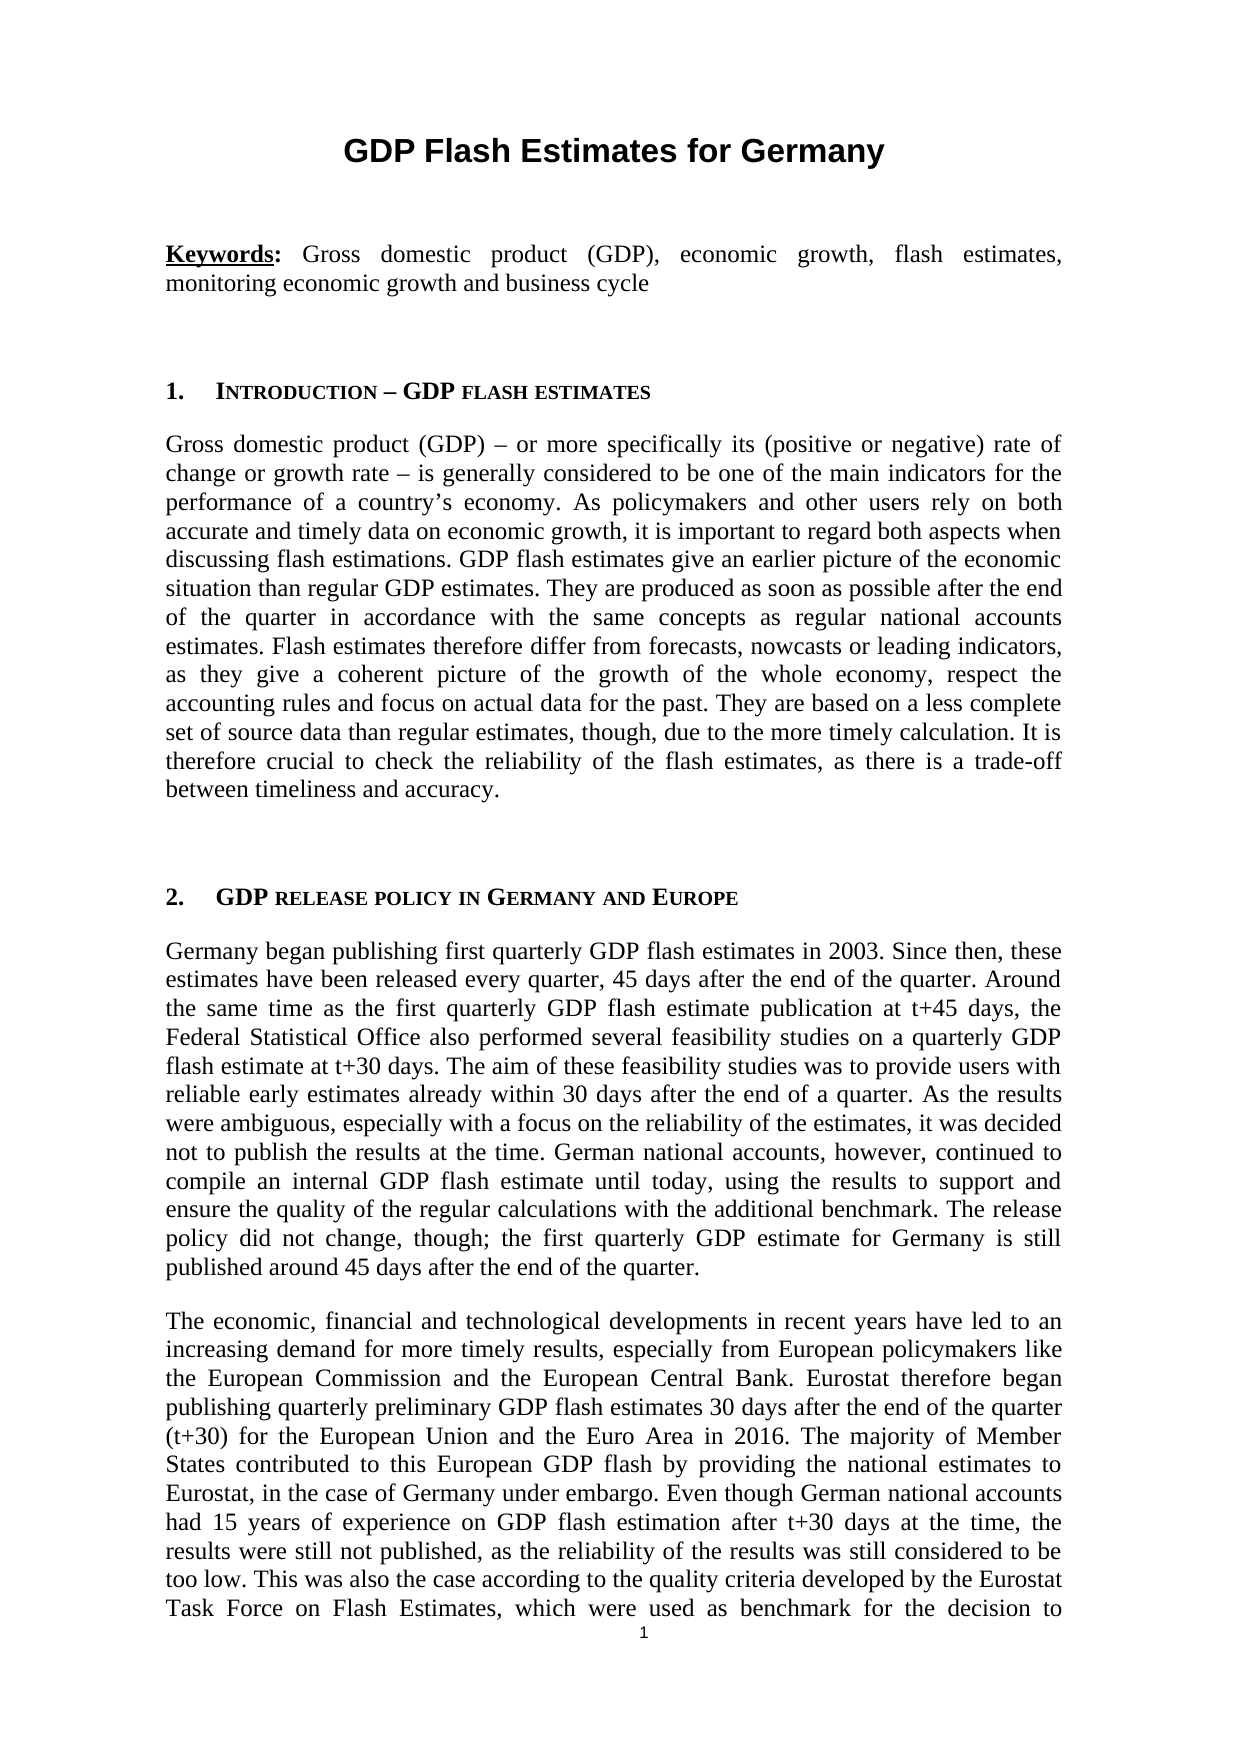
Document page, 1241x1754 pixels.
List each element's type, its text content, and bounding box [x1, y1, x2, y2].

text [165, 1306, 1063, 1622]
title GDP Flash Estimates for Germany [165, 131, 1063, 170]
subtitle Introduction – GDP flash estimates [165, 376, 1063, 404]
subtitle GDP release policy in Germany and Europe [165, 882, 1063, 911]
text Keywords: Gross domestic product (GDP), economic growth, flash estimates, monitoring economic growth and business cycle [165, 239, 1063, 297]
text Gross domestic product (GDP) – or more specifically its (positive or negative) rate of change or growth rate – is generally considered to be one of the main indicators for the performance of a country’s economy. As policymakers and other users rely on both accurate and timely data on economic growth, it is important to regard both aspects when discussing flash estimations. GDP flash estimates give an earlier picture of the economic situation than regular GDP estimates. They are produced as soon as possible after the end of the quarter in accordance with the same concepts as regular national accounts estimates. Flash estimates therefore differ from forecasts, nowcasts or leading indicators, as they give a coherent picture of the growth of the whole economy, respect the accounting rules and focus on actual data for the past. They are based on a less complete set of source data than regular estimates, though, due to the more timely calculation. It is therefore crucial to check the reliability of the flash estimates, as there is a trade-off between timeliness and accuracy. [165, 429, 1063, 803]
text Germany began publishing first quarterly GDP flash estimates in 2003. Since then, these estimates have been released every quarter, 45 days after the end of the quarter. Around the same time as the first quarterly GDP flash estimate publication at t+45 days, the Federal Statistical Office also performed several feasibility studies on a quarterly GDP flash estimate at t+30 days. The aim of these feasibility studies was to provide users with reliable early estimates already within 30 days after the end of a quarter. As the results were ambiguous, especially with a focus on the reliability of the estimates, it was decided not to publish the results at the time. German national accounts, however, continued to compile an internal GDP flash estimate until today, using the results to support and ensure the quality of the regular calculations with the additional benchmark. The release policy did not change, though; the first quarterly GDP estimate for Germany is still published around 45 days after the end of the quarter. [165, 936, 1063, 1281]
